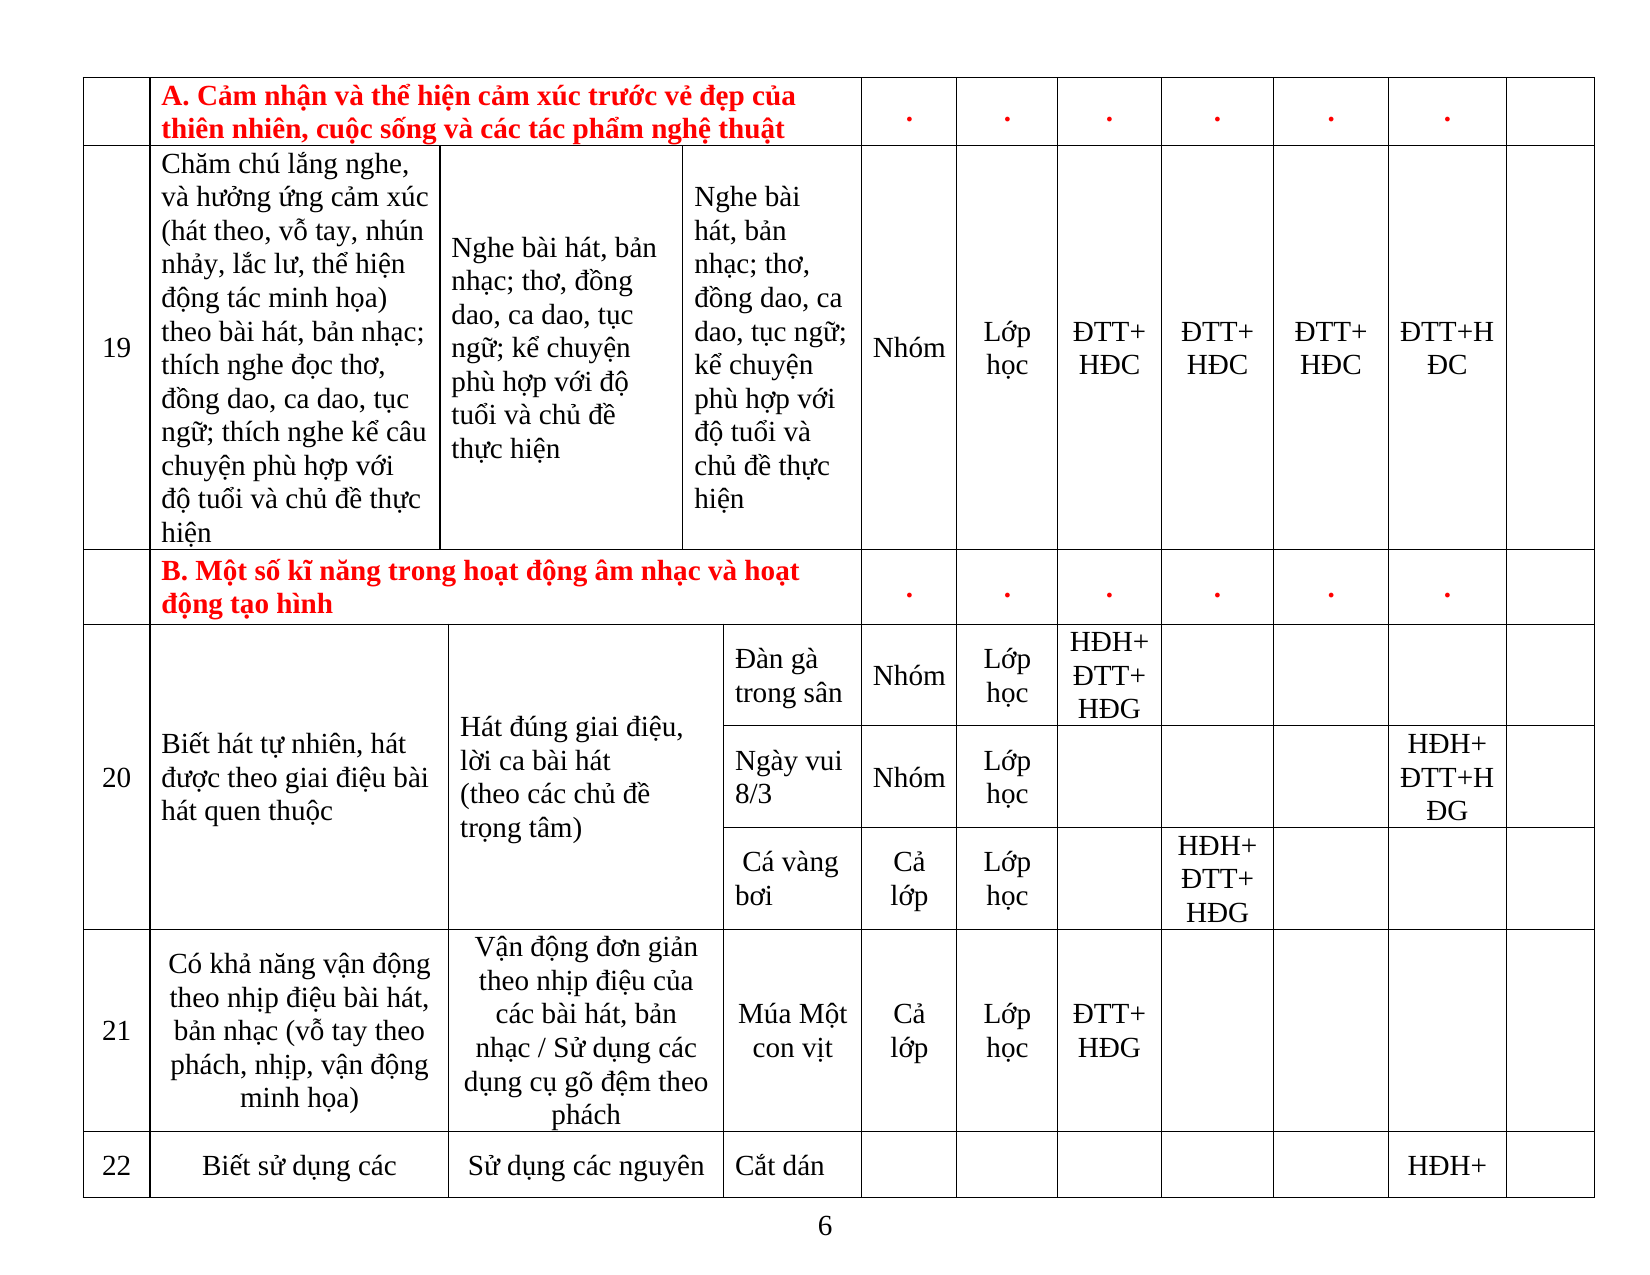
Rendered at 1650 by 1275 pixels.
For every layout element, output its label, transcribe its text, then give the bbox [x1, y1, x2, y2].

table_cell [1274, 625, 1388, 725]
table_cell . [1162, 78, 1273, 145]
table_cell Vận động đơn giản theo nhịp điệu của các bài hát, bản nhạc / Sử dụng các dụng cụ gõ đệm theo phách [449, 930, 723, 1131]
table_cell Múa Một con vịt [724, 930, 861, 1131]
table_cell [1507, 146, 1594, 548]
table_cell Nghe bài hát, bản nhạc; thơ, đồng dao, ca dao, tục ngữ; kể chuyện phù hợp với độ tuổi và chủ đề thực hiện [683, 146, 861, 548]
table_cell [1162, 726, 1273, 827]
table_cell Lớp học [957, 146, 1057, 548]
table_cell HĐH+ĐTT+HĐG [1162, 828, 1273, 928]
table_cell [1274, 828, 1388, 928]
table_cell [1389, 930, 1506, 1131]
table_cell [1162, 1132, 1273, 1197]
table_cell Có khả năng vận động theo nhịp điệu bài hát, bản nhạc (vỗ tay theo phách, nhịp, vận động minh họa) [151, 930, 448, 1131]
table_cell [84, 550, 149, 623]
table_cell [1058, 828, 1161, 928]
table_cell Đàn gà trong sân [724, 625, 861, 725]
table_cell . [1274, 550, 1388, 623]
table_cell [1507, 828, 1594, 928]
table_cell [1507, 550, 1594, 623]
table_cell [1058, 726, 1161, 827]
table_cell [957, 1132, 1057, 1197]
table_cell [1274, 726, 1388, 827]
table_cell 19 [84, 146, 149, 548]
table_cell ĐTT+HĐC [1389, 146, 1506, 548]
table_cell [1162, 625, 1273, 725]
table_cell HĐH+ĐTT+HĐG [1389, 1132, 1506, 1197]
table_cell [449, 1132, 723, 1197]
table_cell Nhóm [862, 146, 956, 548]
table_cell Lớp học [957, 930, 1057, 1131]
table_cell . [862, 550, 956, 623]
table_cell Nghe bài hát, bản nhạc; thơ, đồng dao, ca dao, tục ngữ; kể chuyện phù hợp với độ tuổi và chủ đề thực hiện [441, 146, 682, 548]
table_cell Cả lớp [862, 930, 956, 1131]
table_cell ĐTT+HĐG [1058, 930, 1161, 1131]
table_cell Lớp học [957, 828, 1057, 928]
table_cell ĐTT+HĐC [1058, 146, 1161, 548]
table_cell 21 [84, 930, 149, 1131]
table_cell Cả lớp [862, 828, 956, 928]
table_cell Biết hát tự nhiên, hát được theo giai điệu bài hát quen thuộc [151, 625, 448, 928]
table_cell Chăm chú lắng nghe, và hưởng ứng cảm xúc (hát theo, vỗ tay, nhún nhảy, lắc lư, thể hiện động tác minh họa) theo bài hát, bản nhạc; thích nghe đọc thơ, đồng dao, ca dao, tục ngữ; thích nghe kể câu chuyện phù hợp với độ tuổi và chủ đề thực hiện [151, 146, 439, 548]
table_cell [1507, 1132, 1594, 1197]
table_cell Cắt dán hoa tặng mẹ [724, 1132, 861, 1197]
table_cell [1274, 1132, 1388, 1197]
table_cell . [1389, 550, 1506, 623]
table_cell Hát đúng giai điệu, lời ca bài hát (theo các chủ đề trọng tâm) [449, 625, 723, 928]
table_cell [1058, 1132, 1161, 1197]
table_cell ĐTT+HĐC [1274, 146, 1388, 548]
table_cell Nhóm [862, 726, 956, 827]
table_cell [1389, 625, 1506, 725]
table_cell . [1058, 78, 1161, 145]
table_cell B. Một số kĩ năng trong hoạt động âm nhạc và hoạt động tạo hình [151, 550, 861, 623]
table_cell . [957, 78, 1057, 145]
table_cell [1507, 930, 1594, 1131]
table_cell HĐH+ĐTT+HĐG [1389, 726, 1506, 827]
table_cell [1389, 828, 1506, 928]
table_cell . [1162, 550, 1273, 623]
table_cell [151, 1132, 448, 1197]
table_cell . [1058, 550, 1161, 623]
table_cell . [1389, 78, 1506, 145]
table_cell [1274, 930, 1388, 1131]
table_cell [84, 78, 149, 145]
table_cell . [1274, 78, 1388, 145]
table_cell [1507, 78, 1594, 145]
table_cell . [862, 78, 956, 145]
table_cell Ngày vui 8/3 [724, 726, 861, 827]
table_cell A. Cảm nhận và thể hiện cảm xúc trước vẻ đẹp của thiên nhiên, cuộc sống và các tác phẩm nghệ thuật [151, 78, 861, 145]
table_cell Lớp học [957, 726, 1057, 827]
table_cell 22 [84, 1132, 149, 1197]
table_cell Lớp học [957, 625, 1057, 725]
table_cell Cá vàng bơi [724, 828, 861, 928]
table_cell [862, 1132, 956, 1197]
table_cell [1507, 726, 1594, 827]
table_cell [1162, 930, 1273, 1131]
table_cell HĐH+ĐTT+HĐG [1058, 625, 1161, 725]
table_cell . [957, 550, 1057, 623]
table_cell Nhóm [862, 625, 956, 725]
table_cell 20 [84, 625, 149, 928]
table_cell [1507, 625, 1594, 725]
table_cell ĐTT+HĐC [1162, 146, 1273, 548]
